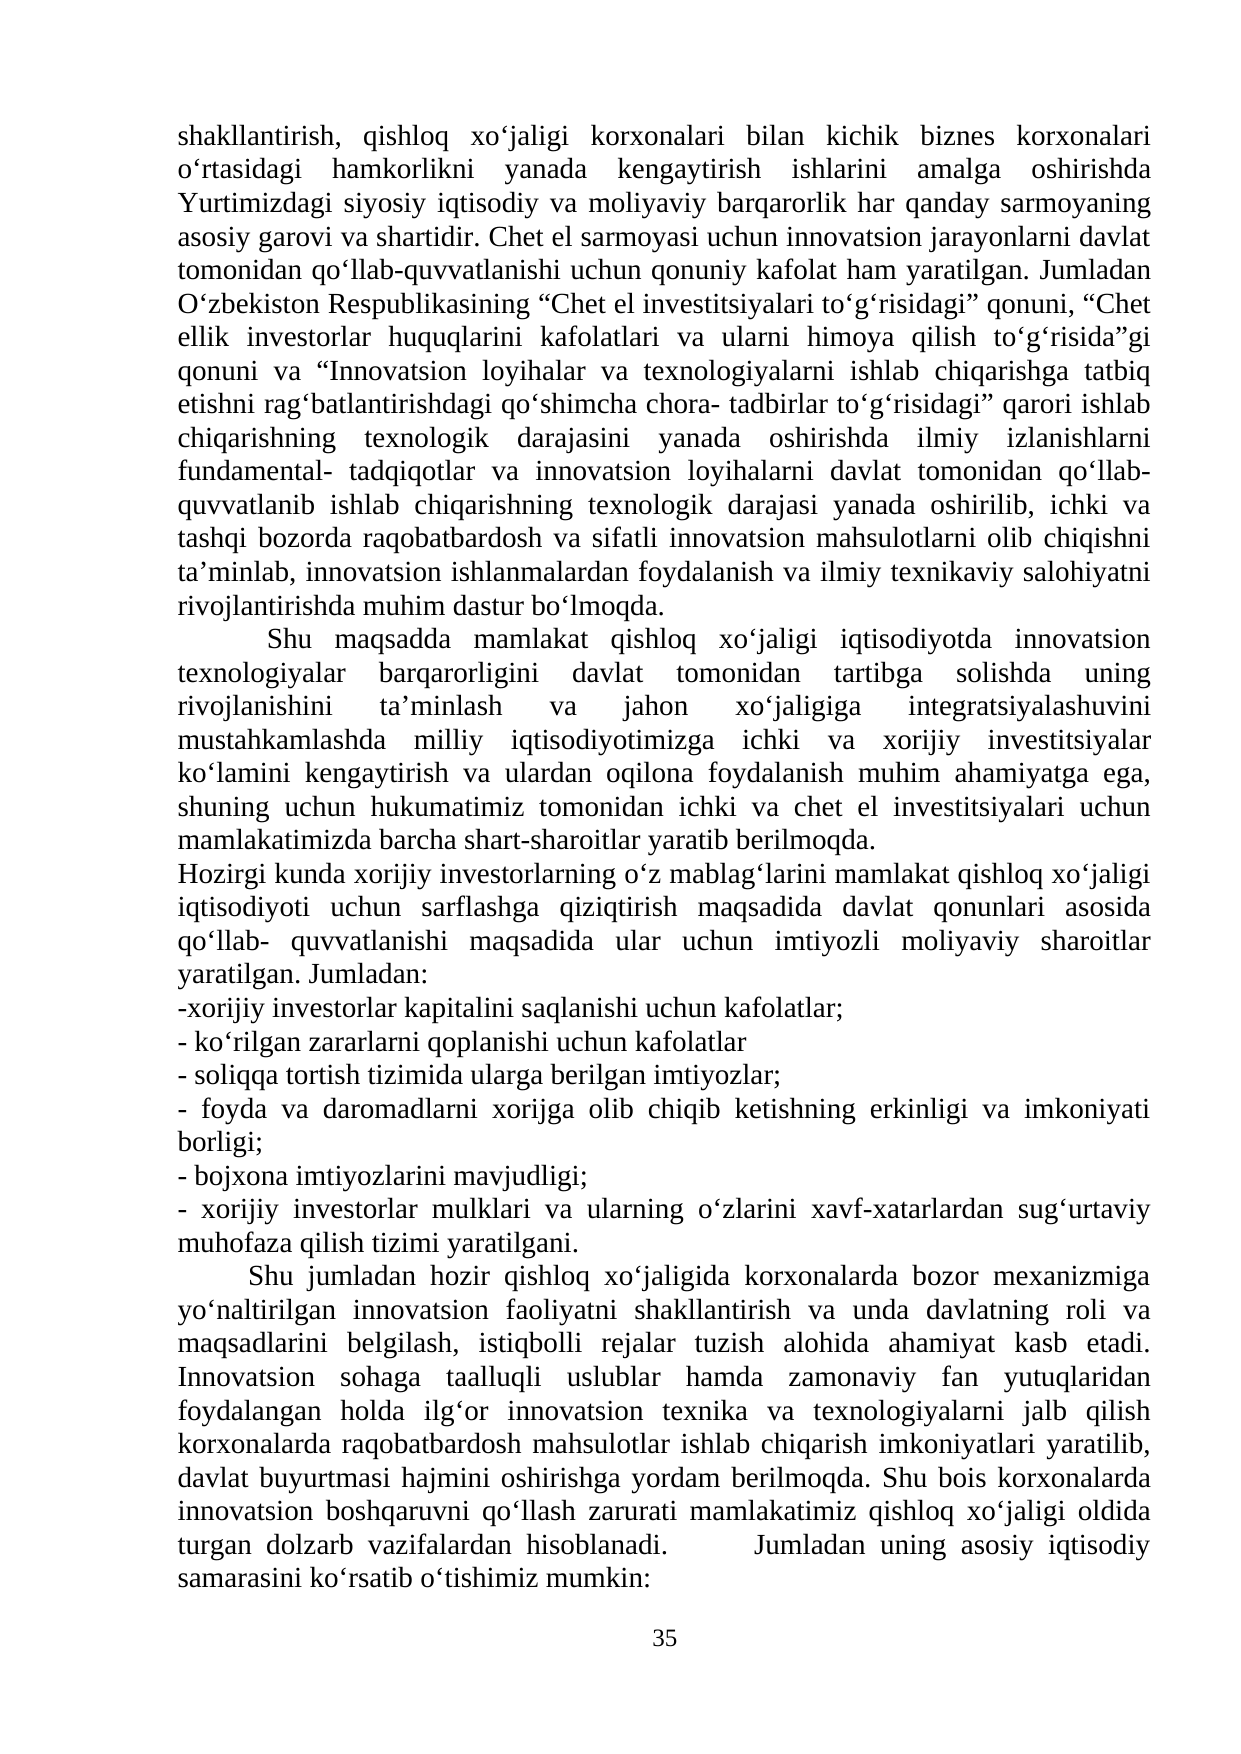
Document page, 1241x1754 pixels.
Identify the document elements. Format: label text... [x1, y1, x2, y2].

text -xorijiy investorlar kapitalini saqlanishi uchun kafolatlar; [177, 990, 1152, 1024]
text - soliqqa tortish tizimida ularga berilgan imtiyozlar; [177, 1057, 1152, 1091]
text Shu maqsadda mamlakat qishloq xo‘jaligi iqtisodiyotda innovatsion texnologiyalar barqarorligini davlat tomonidan tartibga solishda uning rivojlanishini ta’minlash va jahon xo‘jaligiga integratsiyalashuvini mustahkamlashda milliy iqtisodiyotimizga ichki va xorijiy investitsiyalar ko‘lamini kengaytirish va ulardan oqilona foydalanish muhim ahamiyatga ega, shuning uchun hukumatimiz tomonidan ichki va chet el investitsiyalari uchun mamlakatimizda barcha shart-sharoitlar yaratib berilmoqda. [177, 621, 1152, 856]
text Shu jumladan hozir qishloq xo‘jaligida korxonalarda bozor mexanizmiga yo‘naltirilgan innovatsion faoliyatni shakllantirish va unda davlatning roli va maqsadlarini belgilash, istiqbolli rejalar tuzish alohida ahamiyat kasb etadi. Innovatsion sohaga taalluqli uslublar hamda zamonaviy fan yutuqlaridan foydalangan holda ilg‘or innovatsion texnika va texnologiyalarni jalb qilish korxonalarda raqobatbardosh mahsulotlar ishlab chiqarish imkoniyatlari yaratilib, davlat buyurtmasi hajmini oshirishga yordam berilmoqda. Shu bois korxonalarda innovatsion boshqaruvni qo‘llash zarurati mamlakatimiz qishloq xo‘jaligi oldida turgan dolzarb vazifalardan hisoblanadi. Jumladan uning asosiy iqtisodiy samarasini ko‘rsatib o‘tishimiz mumkin: [177, 1258, 1152, 1594]
text - xorijiy investorlar mulklari va ularning o‘zlarini xavf-xatarlardan sug‘urtaviy muhofaza qilish tizimi yaratilgani. [177, 1191, 1152, 1258]
text - ko‘rilgan zararlarni qoplanishi uchun kafolatlar [177, 1024, 1152, 1057]
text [177, 118, 1152, 621]
text Hozirgi kunda xorijiy investorlarning o‘z mablag‘larini mamlakat qishloq xo‘jaligi iqtisodiyoti uchun sarflashga qiziqtirish maqsadida davlat qonunlari asosida qo‘llab- quvvatlanishi maqsadida ular uchun imtiyozli moliyaviy sharoitlar yaratilgan. Jumladan: [177, 856, 1152, 990]
text - bojxona imtiyozlarini mavjudligi; [177, 1158, 1152, 1191]
text - foyda va daromadlarni xorijga olib chiqib ketishning erkinligi va imkoniyati borligi; [177, 1091, 1152, 1158]
